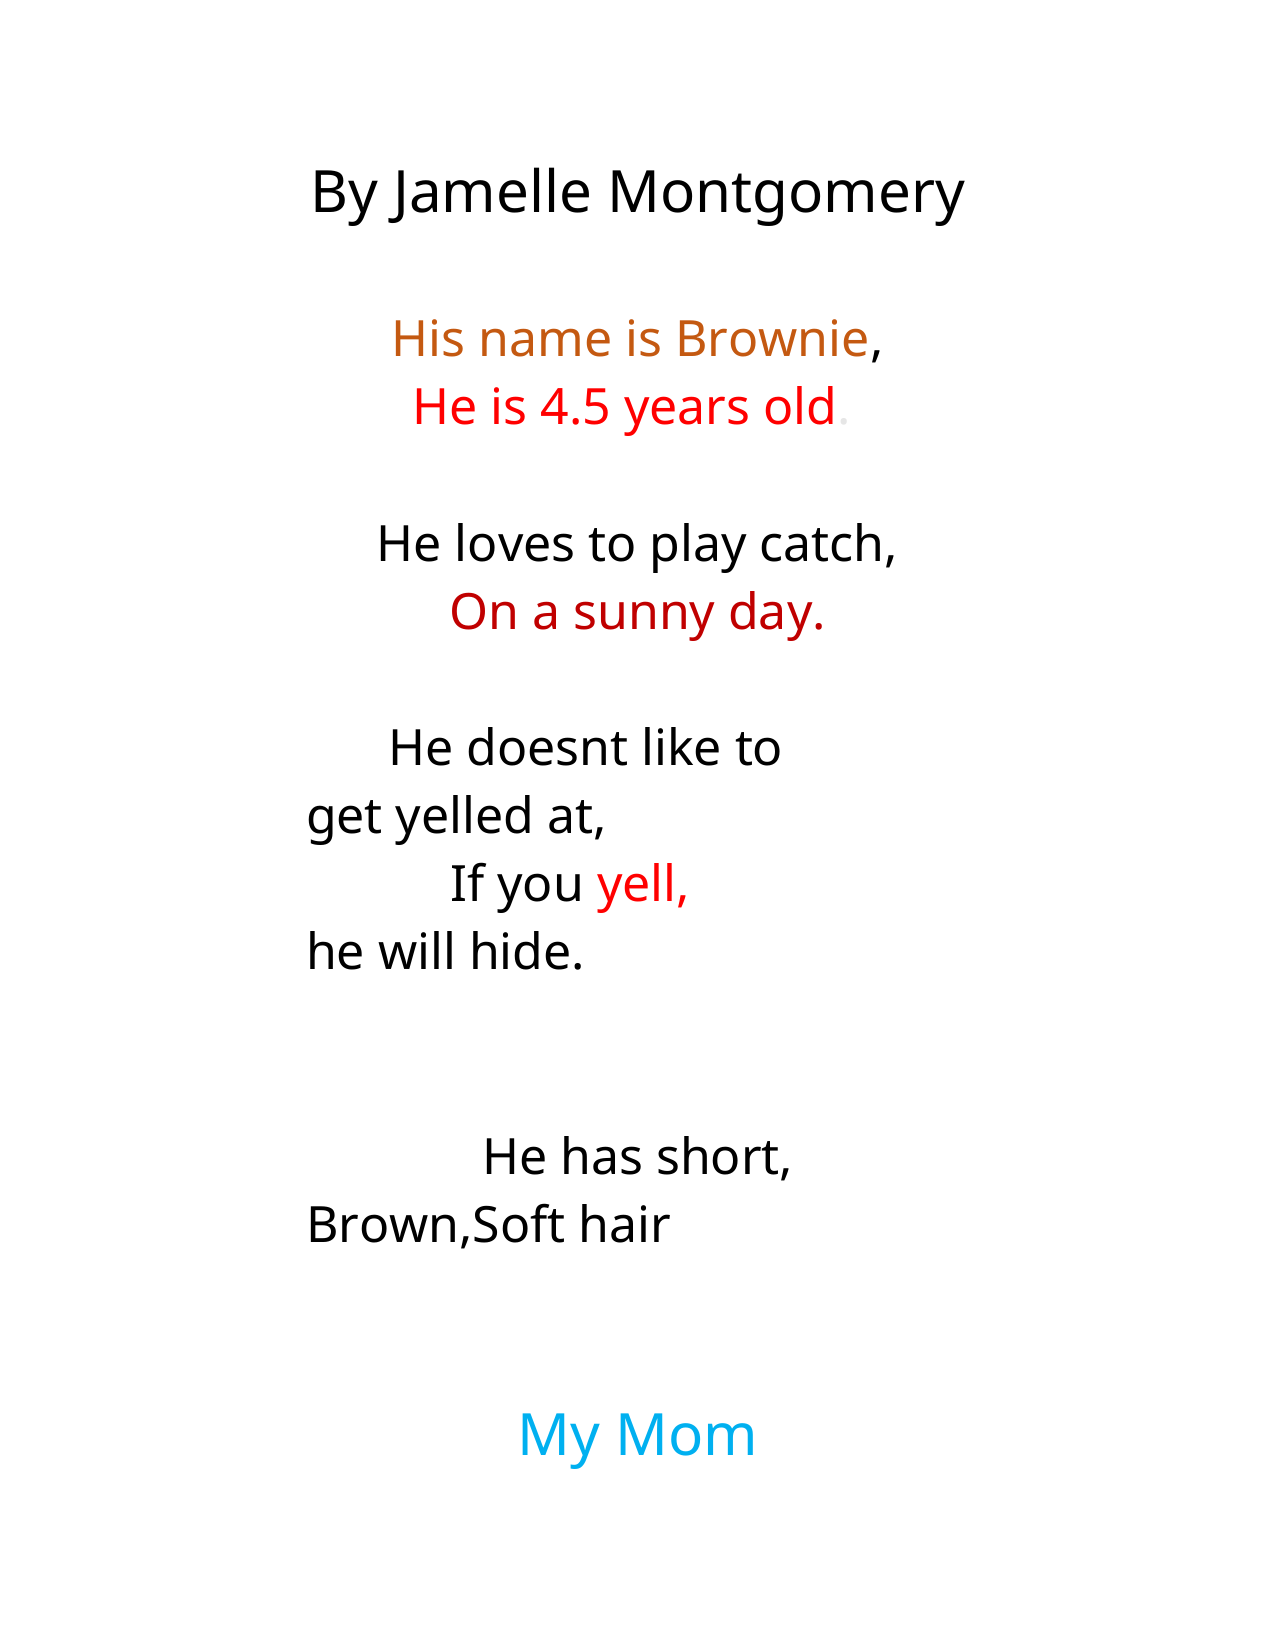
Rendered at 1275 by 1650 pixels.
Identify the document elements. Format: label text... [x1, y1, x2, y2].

text get yelled at, [150, 780, 1125, 848]
text He has short, [150, 1121, 1125, 1189]
text By Jamelle Montgomery [150, 150, 1125, 229]
text He doesnt like to [150, 712, 1125, 780]
text My Mom [150, 1393, 1125, 1473]
text He is 4.5 years old. [150, 371, 1125, 439]
text On a sunny day. [150, 576, 1125, 644]
text His name is Brownie, [150, 303, 1125, 371]
text He loves to play catch, [150, 508, 1125, 576]
text Brown,Soft hair [150, 1189, 1125, 1257]
text If you yell, [450, 848, 1125, 916]
text he will hide. [150, 916, 1125, 984]
